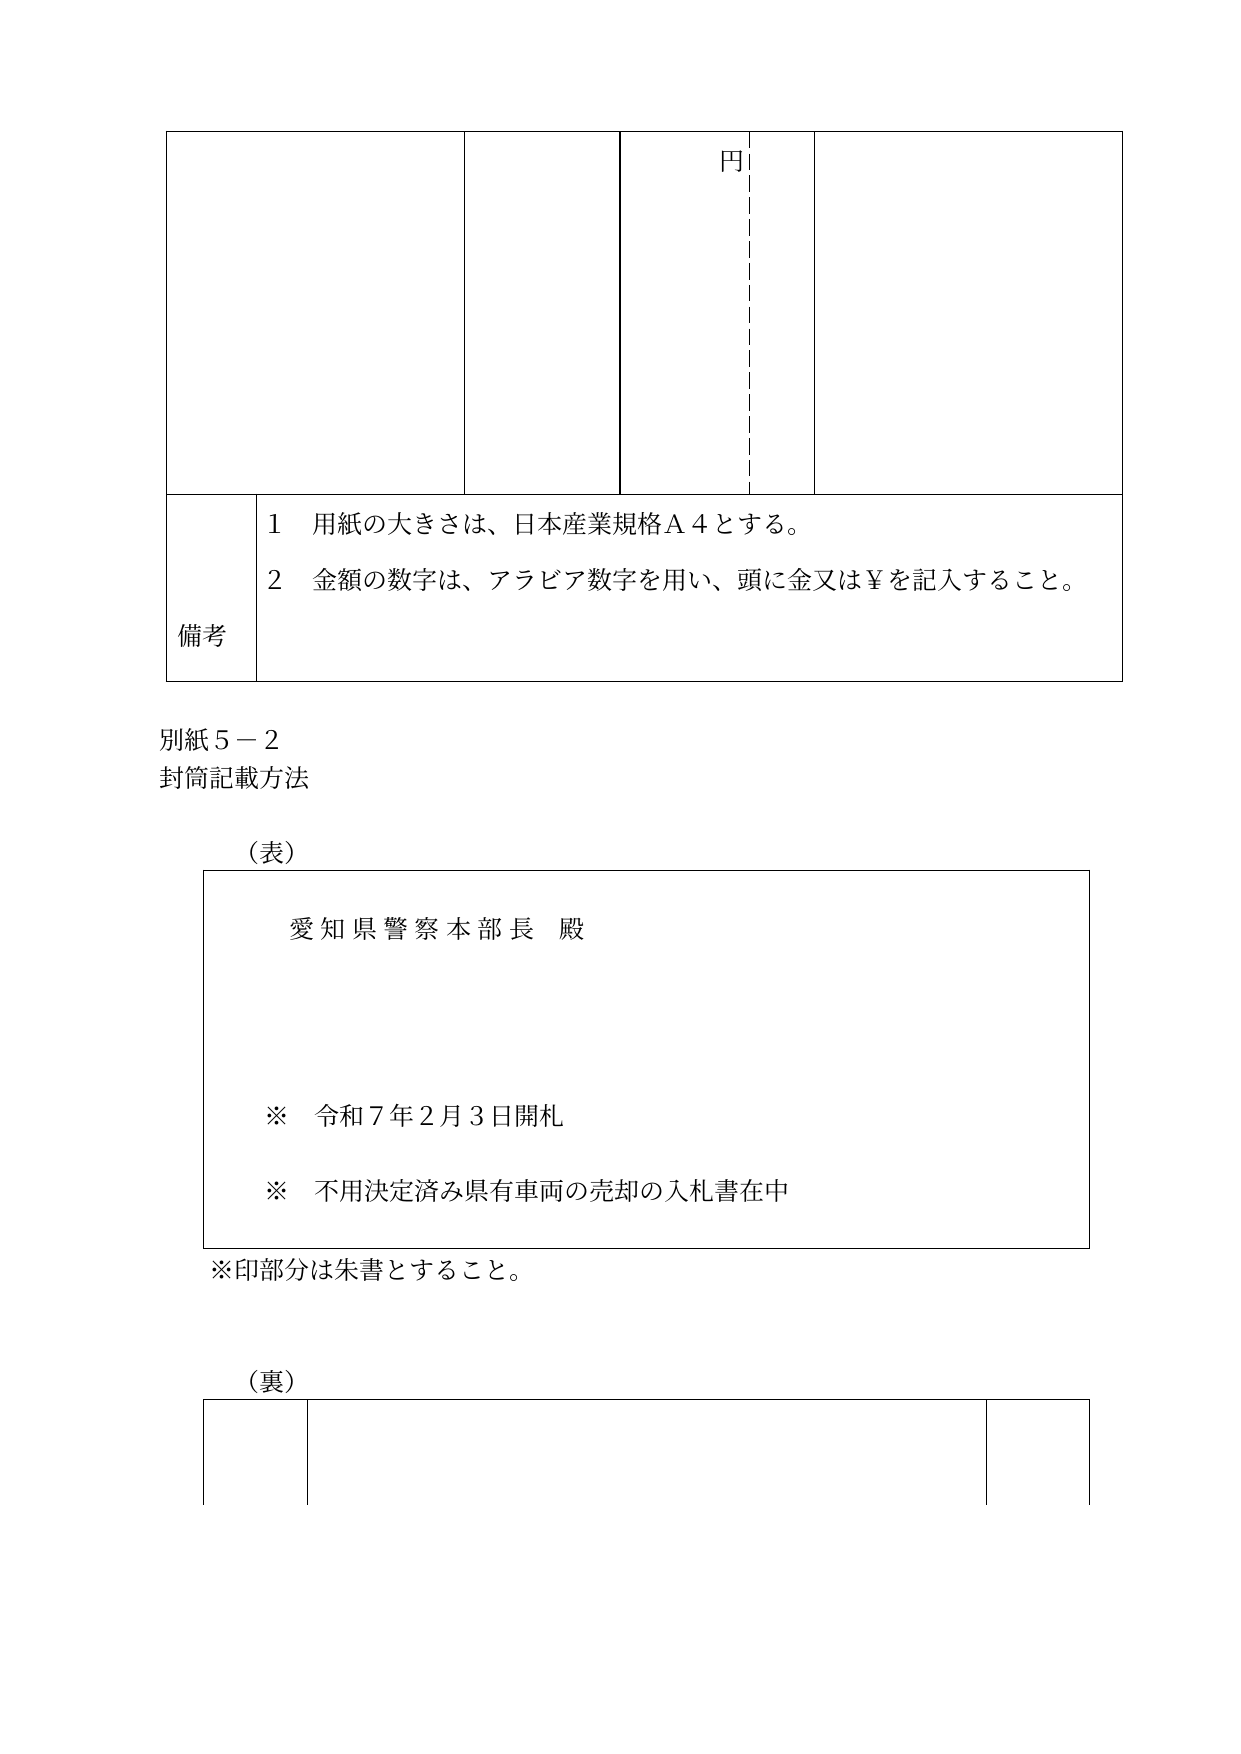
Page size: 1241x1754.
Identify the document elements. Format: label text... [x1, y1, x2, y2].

table_header [308, 1400, 986, 1505]
table_cell 円 [621, 132, 750, 493]
table_header 愛 知 県 警 察 本 部 長 殿 ※ 令和７年２月３日開札 ※ 不用決定済み県有車両の売却の入札書在中 [204, 871, 1089, 1248]
text ※印部分は朱書とすること。 [159, 1249, 1134, 1287]
table_header [204, 1400, 307, 1505]
text 封筒記載方法 [159, 757, 1134, 794]
table_cell [750, 132, 814, 493]
text 別紙５－２ [159, 719, 1134, 757]
table_cell 備考 [167, 495, 256, 681]
table_cell [465, 132, 619, 493]
table_cell [167, 132, 464, 493]
table_cell １ 用紙の大きさは、日本産業規格Ａ４とする。 ２ 金額の数字は、アラビア数字を用い、頭に金又は￥を記入すること。 [257, 495, 1122, 681]
text （裏） [159, 1362, 1134, 1399]
text （表） [159, 832, 1134, 869]
table_header [987, 1400, 1089, 1505]
table_cell [815, 132, 1122, 493]
